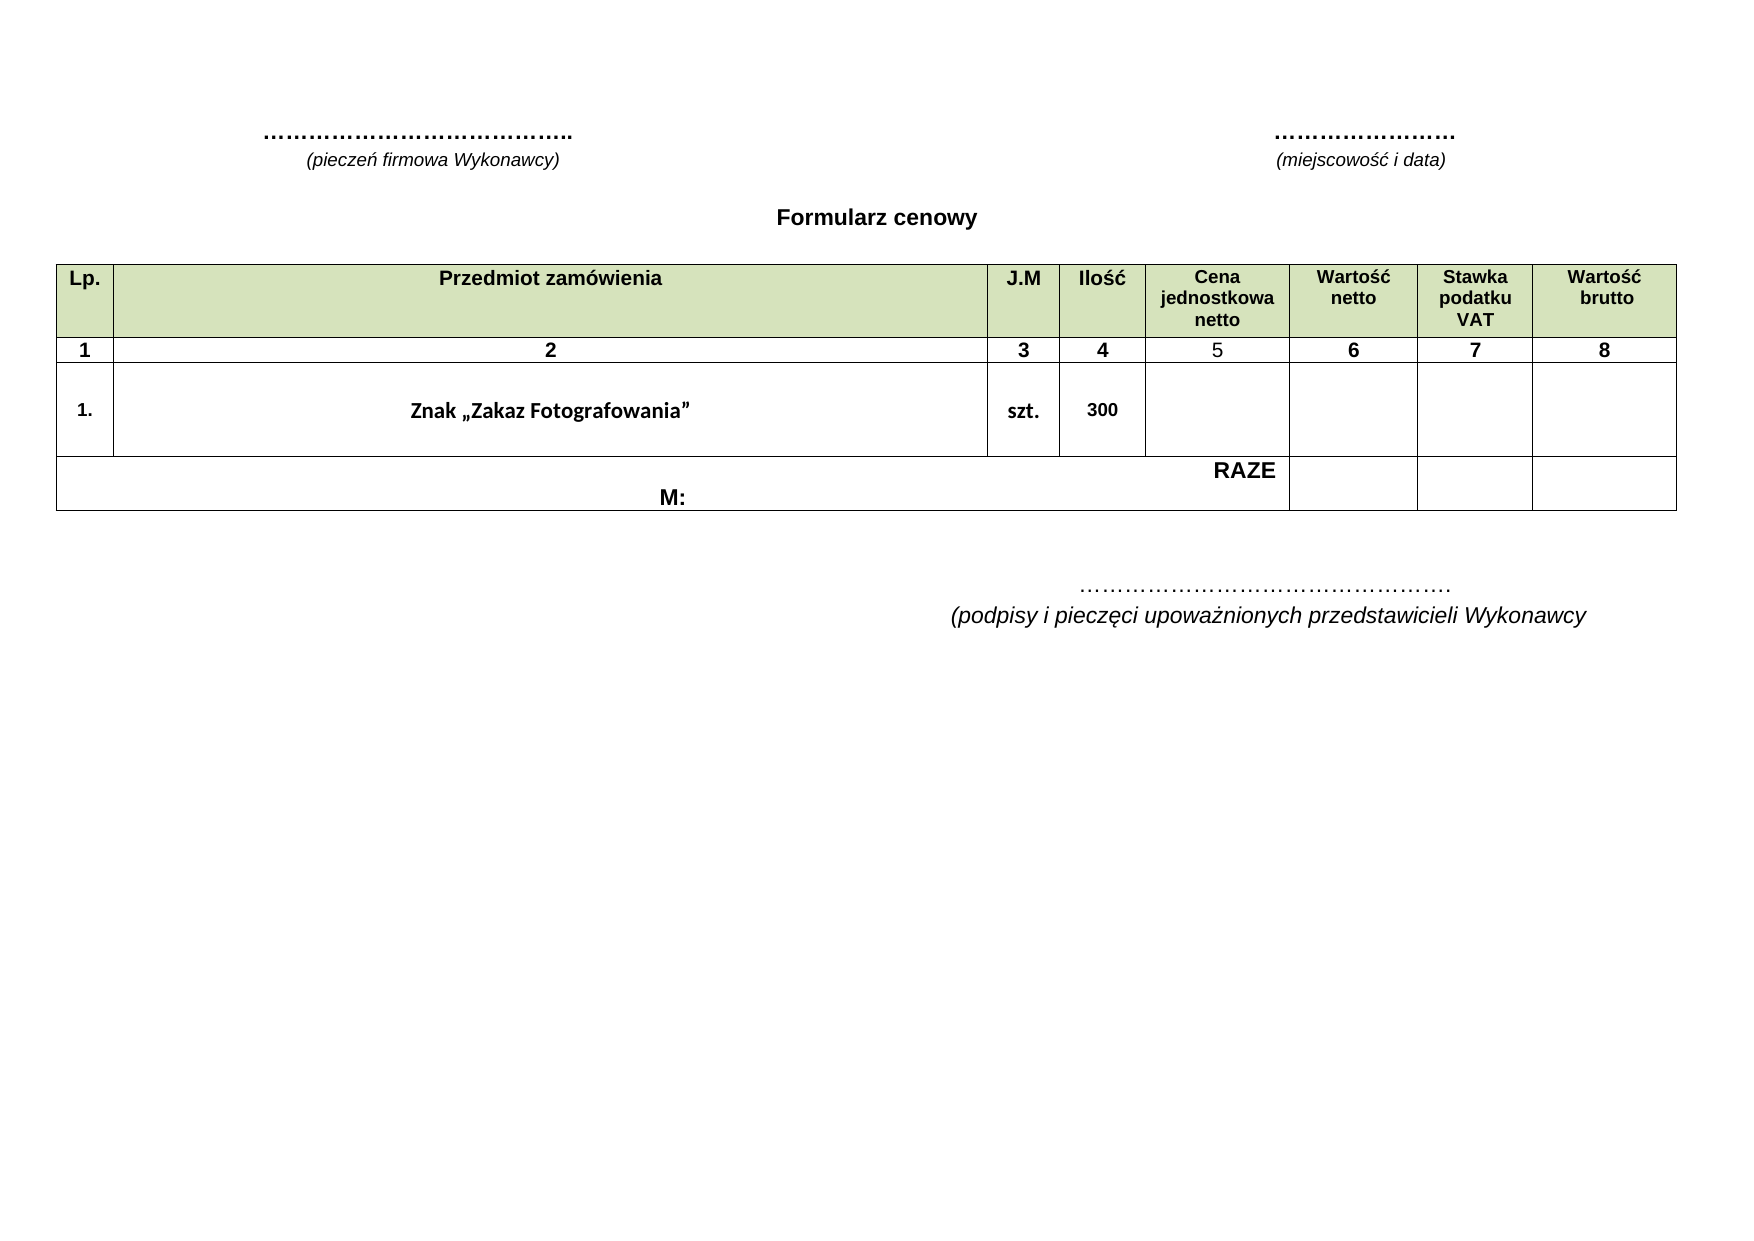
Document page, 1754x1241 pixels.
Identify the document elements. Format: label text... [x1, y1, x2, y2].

table_cell 4 [1060, 338, 1145, 362]
table_cell [1533, 363, 1676, 456]
table_header Lp. [57, 265, 113, 337]
table_cell [1146, 363, 1289, 456]
table_header Przedmiot zamówienia [114, 265, 987, 337]
table_header Stawka podatku VAT [1418, 265, 1532, 337]
table_cell RAZEM: [57, 457, 1289, 510]
table_cell 1 [57, 338, 113, 362]
table_cell 5 [1146, 338, 1289, 362]
table_cell 2 [114, 338, 987, 362]
table_header Wartość netto [1290, 265, 1417, 337]
table_cell [1290, 363, 1417, 456]
table_cell 6 [1290, 338, 1417, 362]
text (pieczeń firmowa Wykonawcy) (miejscowość i data) [148, 148, 1606, 170]
table_cell [1290, 457, 1417, 510]
table_cell 1. [57, 363, 113, 456]
table_cell 300 [1060, 363, 1145, 456]
table_cell Znak „Zakaz Fotografowania” [114, 363, 987, 456]
table_header Wartość brutto [1533, 265, 1676, 337]
table_cell 3 [988, 338, 1059, 362]
table_header Ilość [1060, 265, 1145, 337]
text Formularz cenowy [148, 204, 1606, 230]
table_cell [1418, 457, 1532, 510]
text …………………………………………. [1078, 571, 1606, 598]
table_cell szt. [988, 363, 1059, 456]
table_cell 8 [1533, 338, 1676, 362]
table_cell [1418, 363, 1532, 456]
table_header Cena jednostkowa netto [1146, 265, 1289, 337]
table_cell [1533, 457, 1676, 510]
text (podpisy i pieczęci upoważnionych przedstawicieli Wykonawcy [148, 602, 1606, 628]
table_header J.M [988, 265, 1059, 337]
table_cell 7 [1418, 338, 1532, 362]
text ………………………………….. …………………… [148, 118, 1606, 144]
